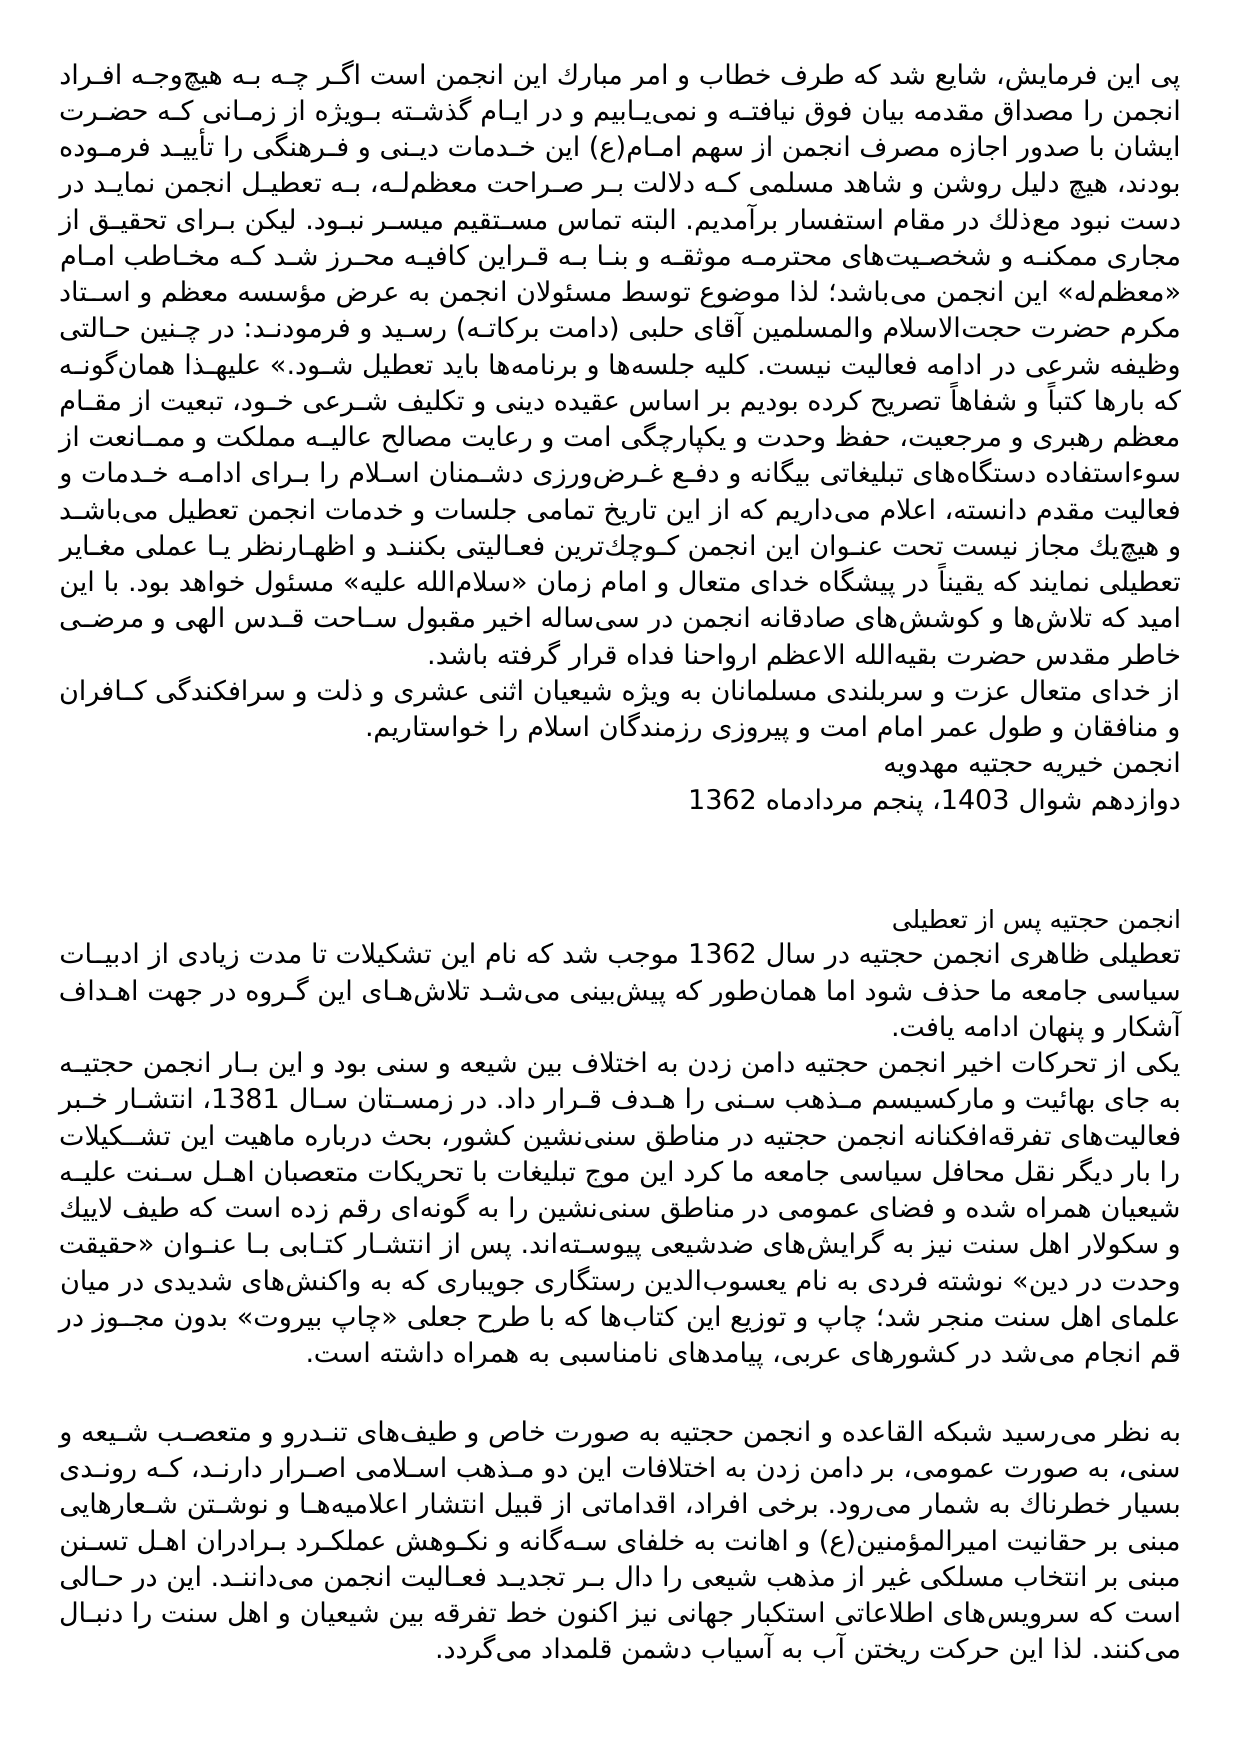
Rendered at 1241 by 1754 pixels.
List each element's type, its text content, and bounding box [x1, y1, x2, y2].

text انجمن حجتیه پس از تعطیلی [59, 905, 1181, 934]
text دوازدهم شوال 1403، پنجم مردادماه 1362 [59, 784, 1181, 816]
text یكی از تحركات اخیر انجمن حجتیه دامن زدن به اختلاف بین شیعه و سنی بود و این بار انجمن حجتیه به جای بهائیت و ماركسیسم مذهب سنی را هدف قرار داد. در زمستان سال 1381، انتشار خبر فعالیت‌های تفرقه‌افكنانه انجمن حجتیه در مناطق سنی‌نشین كشور، بحث درباره ماهیت این تشكیلات را بار دیگر نقل محافل سیاسی جامعه ما كرد این موج تبلیغات با تحریكات متعصبان اهل سنت علیه شیعیان همراه شده و فضای عمومی در مناطق سنی‌نشین را به گونه‌ای رقم زده است كه طیف لاییك و سكولار اهل سنت نیز به گرایش‌های ضدشیعی پیوسته‌اند. پس از انتشار كتابی با عنوان «حقیقت وحدت در دین» نوشته فردی به نام یعسوب‌الدین رستگاری جویباری كه به واكنش‌های شدیدی در میان علمای اهل سنت منجر شد؛ چاپ و توزیع این كتاب‌ها كه با طرح جعلی «چاپ بیروت» بدون مجوز در قم انجام می‌شد در كشورهای عربی، پیامدهای نامناسبی به همراه داشته است. [59, 1047, 1181, 1369]
text انجمن خیریه حجتیه مهدویه [59, 748, 1181, 779]
text تعطیلی ظاهری انجمن حجتیه در سال 1362 موجب شد كه نام این تشكیلات تا مدت زیادی از ادبیات سیاسی جامعه ما حذف شود اما همان‌طور كه پیش‌بینی می‌شد تلاش‌های این گروه در جهت اهداف آشكار و پنهان ادامه یافت. [59, 939, 1181, 1043]
text از خدای متعال عزت و سربلندی مسلمانان به ویژه شیعیان اثنی عشری و ذلت و سرافكندگی كافران و منافقان و طول عمر امام امت و پیروزی رزمندگان اسلام را خواستاریم. [59, 675, 1181, 743]
text به نظر می‌رسید شبكه القاعده و انجمن حجتیه به صورت خاص و طیف‌های تندرو و متعصب شیعه و سنی، به صورت عمومی، بر دامن زدن به اختلافات این دو مذهب اسلامی اصرار دارند، كه روندی بسیار خطرناك به شمار می‌رود. برخی افراد، اقداماتی از قبیل انتشار اعلامیه‌ها و نوشتن شعارهایی مبنی بر حقانیت امیرالمؤمنین(ع) و اهانت به خلفای سه‌گانه و نكوهش عملكرد برادران اهل تسنن مبنی بر انتخاب مسلكی غیر از مذهب شیعی را دال بر تجدید فعالیت انجمن می‌دانند. این در حالی است كه سرویس‌های اطلاعاتی استكبار جهانی نیز اكنون خط تفرقه بین شیعیان و اهل سنت را دنبال می‌كنند. لذا این حركت ریختن آب به آسیاب دشمن قلمداد می‌گردد. [59, 1416, 1181, 1665]
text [59, 59, 1181, 671]
